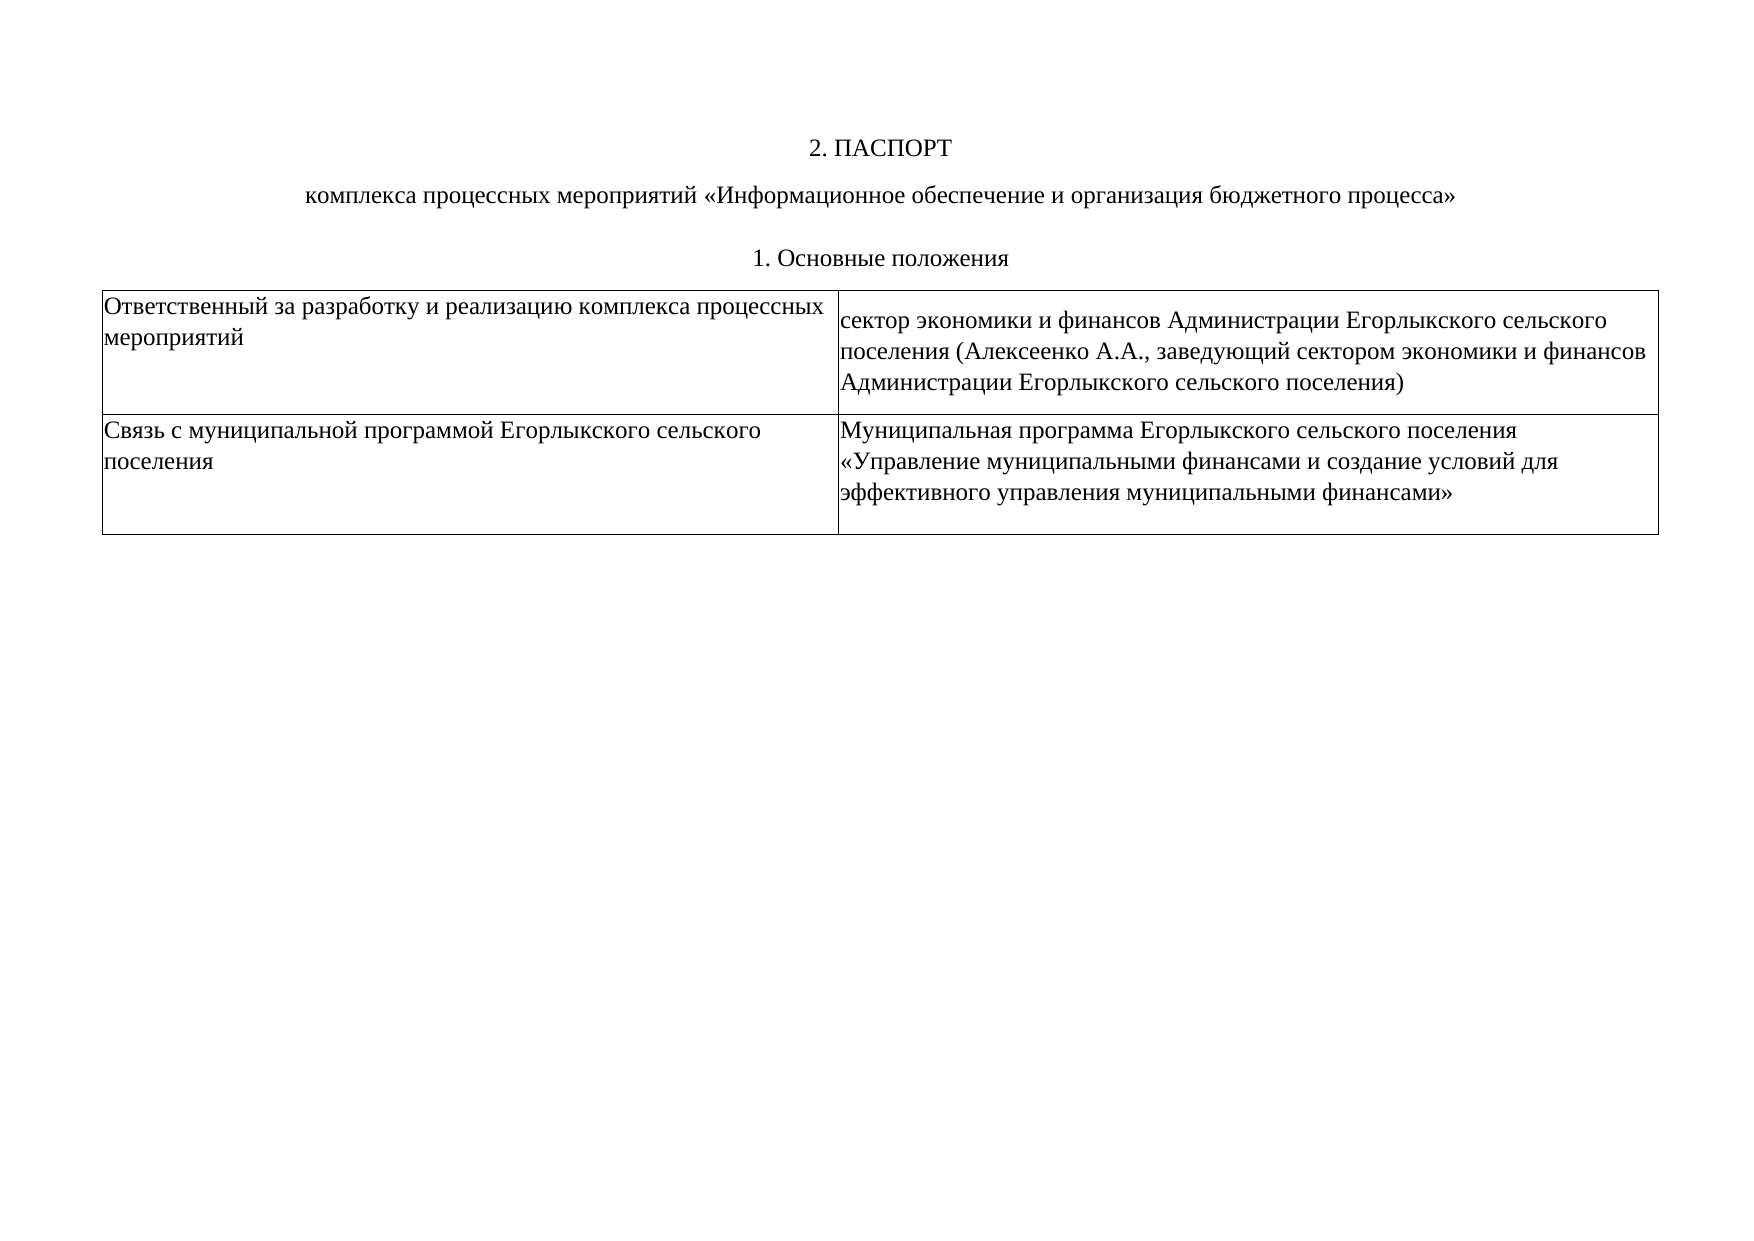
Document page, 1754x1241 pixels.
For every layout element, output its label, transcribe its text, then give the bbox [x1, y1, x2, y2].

table_header Ответственный за разработку и реализацию комплекса процессных мероприятий [103, 291, 838, 414]
text комплекса процессных мероприятий «Информационное обеспечение и организация бюджетного процесса» [106, 181, 1655, 209]
table_cell Связь с муниципальной программой Егорлыкского сельского поселения [103, 415, 838, 534]
table_cell Муниципальная программа Егорлыкского сельского поселения «Управление муниципальными финансами и создание условий для эффективного управления муниципальными финансами» [839, 415, 1658, 534]
table_header сектор экономики и финансов Администрации Егорлыкского сельского поселения (Алексеенко А.А., заведующий сектором экономики и финансов Администрации Егорлыкского сельского поселения) [839, 291, 1658, 414]
text 2. ПАСПОРТ [106, 133, 1655, 162]
text 1. Основные положения [106, 243, 1655, 271]
